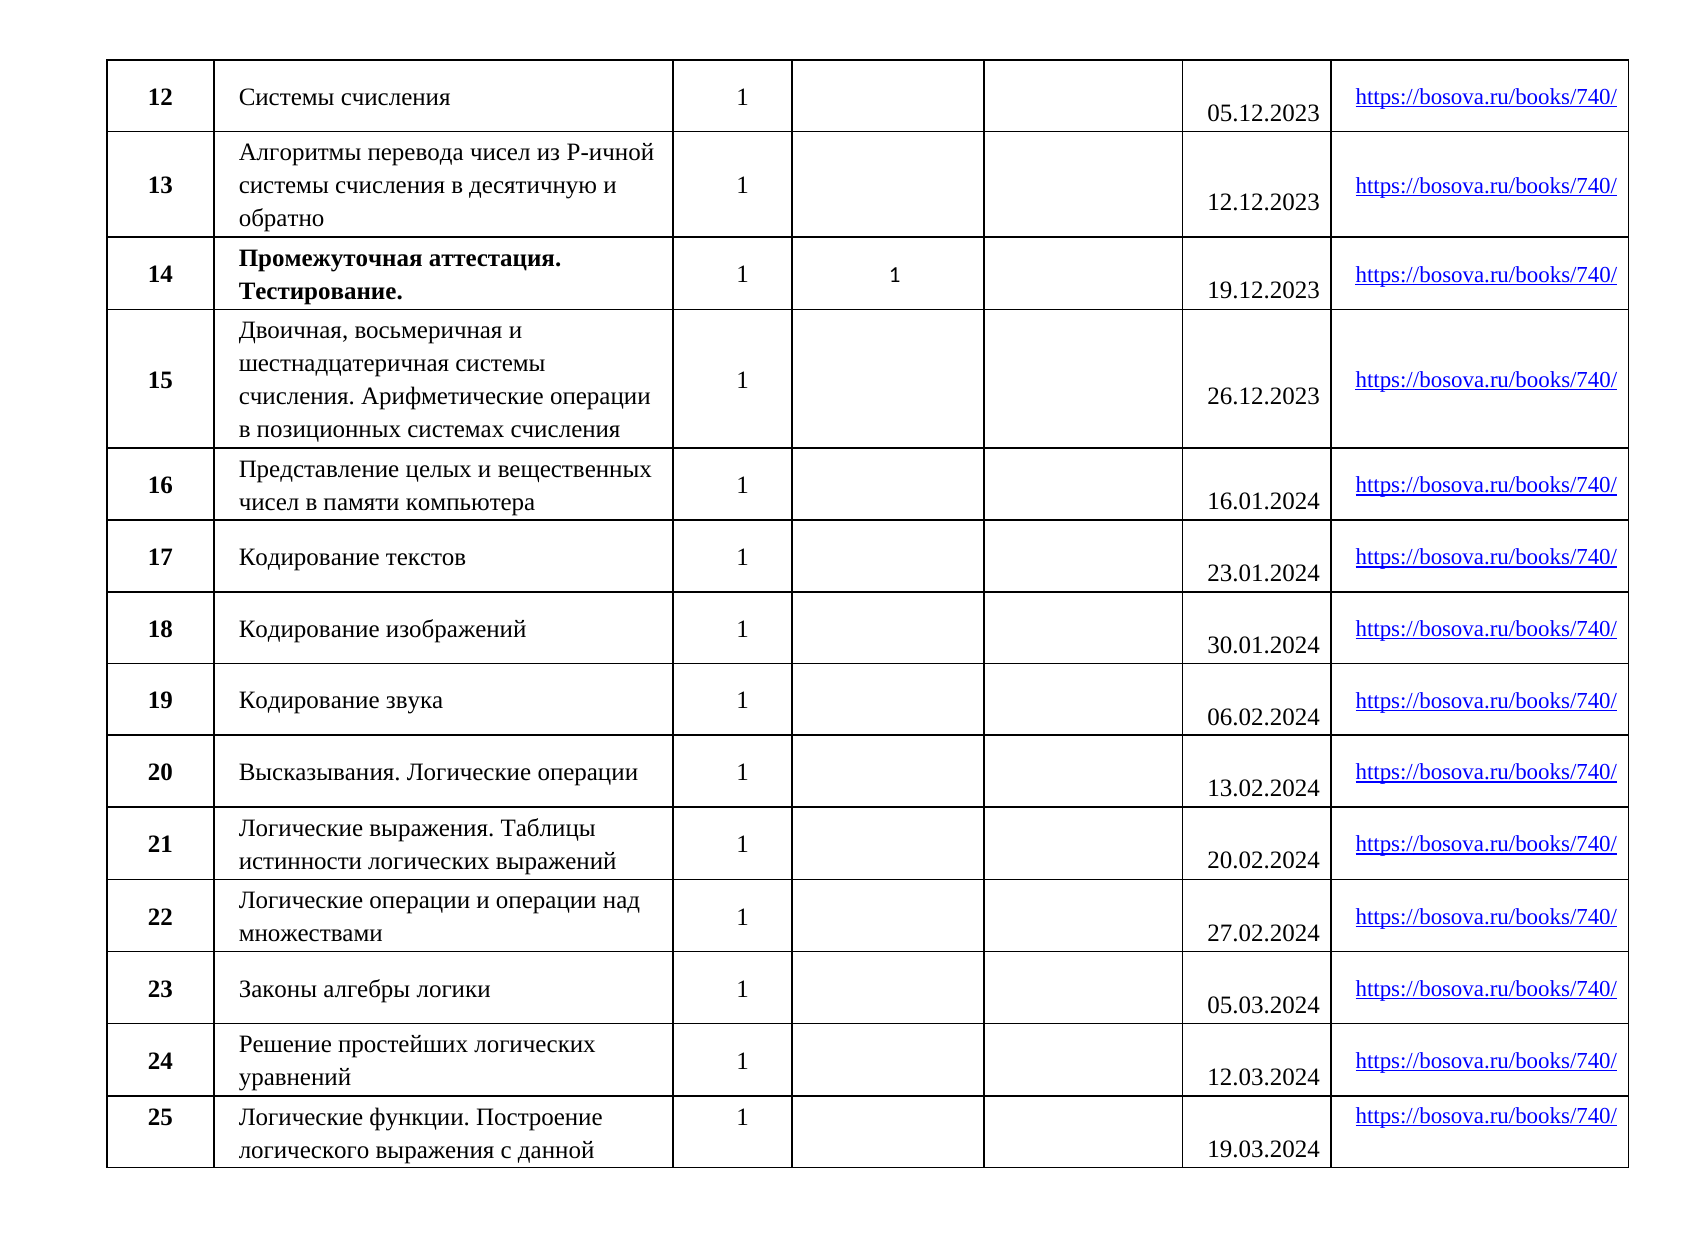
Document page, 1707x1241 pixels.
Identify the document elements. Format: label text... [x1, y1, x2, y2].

table_cell [985, 593, 1182, 663]
table_cell 24 [108, 1024, 213, 1095]
table_cell 1 [793, 238, 983, 308]
table_cell 25 [108, 1097, 213, 1167]
table_cell 1 [674, 808, 791, 878]
table_cell 15 [108, 310, 213, 447]
table_cell 19.03.2024 [1183, 1097, 1330, 1167]
table_cell 13 [108, 132, 213, 236]
table_cell 16.01.2024 [1183, 449, 1330, 519]
table_cell https://bosova.ru/books/740/ [1332, 1024, 1628, 1095]
table_cell [985, 449, 1182, 519]
table_cell 19 [108, 664, 213, 734]
table_cell 1 [674, 238, 791, 308]
table_cell Логические операции и операции над множествами [215, 880, 672, 951]
table_cell https://bosova.ru/books/740/ [1332, 238, 1628, 308]
table_cell [793, 808, 983, 878]
table_cell 1 [674, 880, 791, 951]
table_cell 22 [108, 880, 213, 951]
table_cell [985, 808, 1182, 878]
table_cell [985, 238, 1182, 308]
table_cell [793, 449, 983, 519]
table_cell 13.02.2024 [1183, 736, 1330, 806]
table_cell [215, 1097, 672, 1167]
table_cell 12.12.2023 [1183, 132, 1330, 236]
table_cell [985, 880, 1182, 951]
table_cell 1 [674, 593, 791, 663]
table_cell 06.02.2024 [1183, 664, 1330, 734]
table_cell [985, 664, 1182, 734]
table_cell 12 [108, 61, 213, 131]
table_cell [793, 61, 983, 131]
table_cell [985, 132, 1182, 236]
table_cell [985, 310, 1182, 447]
table_cell https://bosova.ru/books/740/ [1332, 521, 1628, 591]
table_cell Законы алгебры логики [215, 952, 672, 1022]
table_cell Алгоритмы перевода чисел из P-ичной системы счисления в десятичную и обратно [215, 132, 672, 236]
table_cell https://bosova.ru/books/740/ [1332, 593, 1628, 663]
table_cell [793, 132, 983, 236]
table_cell Представление целых и вещественных чисел в памяти компьютера [215, 449, 672, 519]
table_cell https://bosova.ru/books/740/ [1332, 952, 1628, 1022]
table_cell 1 [674, 736, 791, 806]
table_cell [1332, 1097, 1628, 1167]
table_cell [985, 521, 1182, 591]
table_cell [793, 880, 983, 951]
table_cell [793, 1097, 983, 1167]
table_cell 23 [108, 952, 213, 1022]
table_cell 1 [674, 1024, 791, 1095]
table_cell [793, 521, 983, 591]
table_cell 27.02.2024 [1183, 880, 1330, 951]
table_cell Высказывания. Логические операции [215, 736, 672, 806]
table_cell 1 [674, 310, 791, 447]
table_cell https://bosova.ru/books/740/ [1332, 808, 1628, 878]
table_cell https://bosova.ru/books/740/ [1332, 310, 1628, 447]
table_cell 1 [674, 449, 791, 519]
table_cell https://bosova.ru/books/740/ [1332, 880, 1628, 951]
table_cell [793, 1024, 983, 1095]
table_cell [793, 736, 983, 806]
table_cell Промежуточная аттестация. Тестирование. [215, 238, 672, 308]
table_cell 05.12.2023 [1183, 61, 1330, 131]
table_cell 26.12.2023 [1183, 310, 1330, 447]
table_cell [985, 952, 1182, 1022]
table_cell Кодирование звука [215, 664, 672, 734]
table_cell [793, 593, 983, 663]
table_cell 21 [108, 808, 213, 878]
table_cell [985, 736, 1182, 806]
table_cell 1 [674, 952, 791, 1022]
table_cell 16 [108, 449, 213, 519]
table_cell 17 [108, 521, 213, 591]
table_cell Системы счисления [215, 61, 672, 131]
table_cell [793, 310, 983, 447]
table_cell 12.03.2024 [1183, 1024, 1330, 1095]
table_cell 1 [674, 521, 791, 591]
table_cell 19.12.2023 [1183, 238, 1330, 308]
table_cell https://bosova.ru/books/740/ [1332, 736, 1628, 806]
table_cell Решение простейших логических уравнений [215, 1024, 672, 1095]
table_cell [793, 664, 983, 734]
table_cell Логические выражения. Таблицы истинности логических выражений [215, 808, 672, 878]
table_cell 1 [674, 61, 791, 131]
table_cell https://bosova.ru/books/740/ [1332, 132, 1628, 236]
table_cell 20 [108, 736, 213, 806]
table_cell https://bosova.ru/books/740/ [1332, 664, 1628, 734]
table_cell [793, 952, 983, 1022]
table_cell [985, 61, 1182, 131]
table_cell Двоичная, восьмеричная и шестнадцатеричная системы счисления. Арифметические операции в позиционных системах счисления [215, 310, 672, 447]
table_cell 1 [674, 132, 791, 236]
table_cell 1 [674, 664, 791, 734]
table_cell Кодирование изображений [215, 593, 672, 663]
table_cell [985, 1097, 1182, 1167]
table_cell Кодирование текстов [215, 521, 672, 591]
table_cell 20.02.2024 [1183, 808, 1330, 878]
table_cell 23.01.2024 [1183, 521, 1330, 591]
table_cell [985, 1024, 1182, 1095]
table_cell 14 [108, 238, 213, 308]
table_cell 05.03.2024 [1183, 952, 1330, 1022]
table_cell 30.01.2024 [1183, 593, 1330, 663]
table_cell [1332, 61, 1628, 131]
table_cell 18 [108, 593, 213, 663]
table_cell 1 [674, 1097, 791, 1167]
table_cell https://bosova.ru/books/740/ [1332, 449, 1628, 519]
